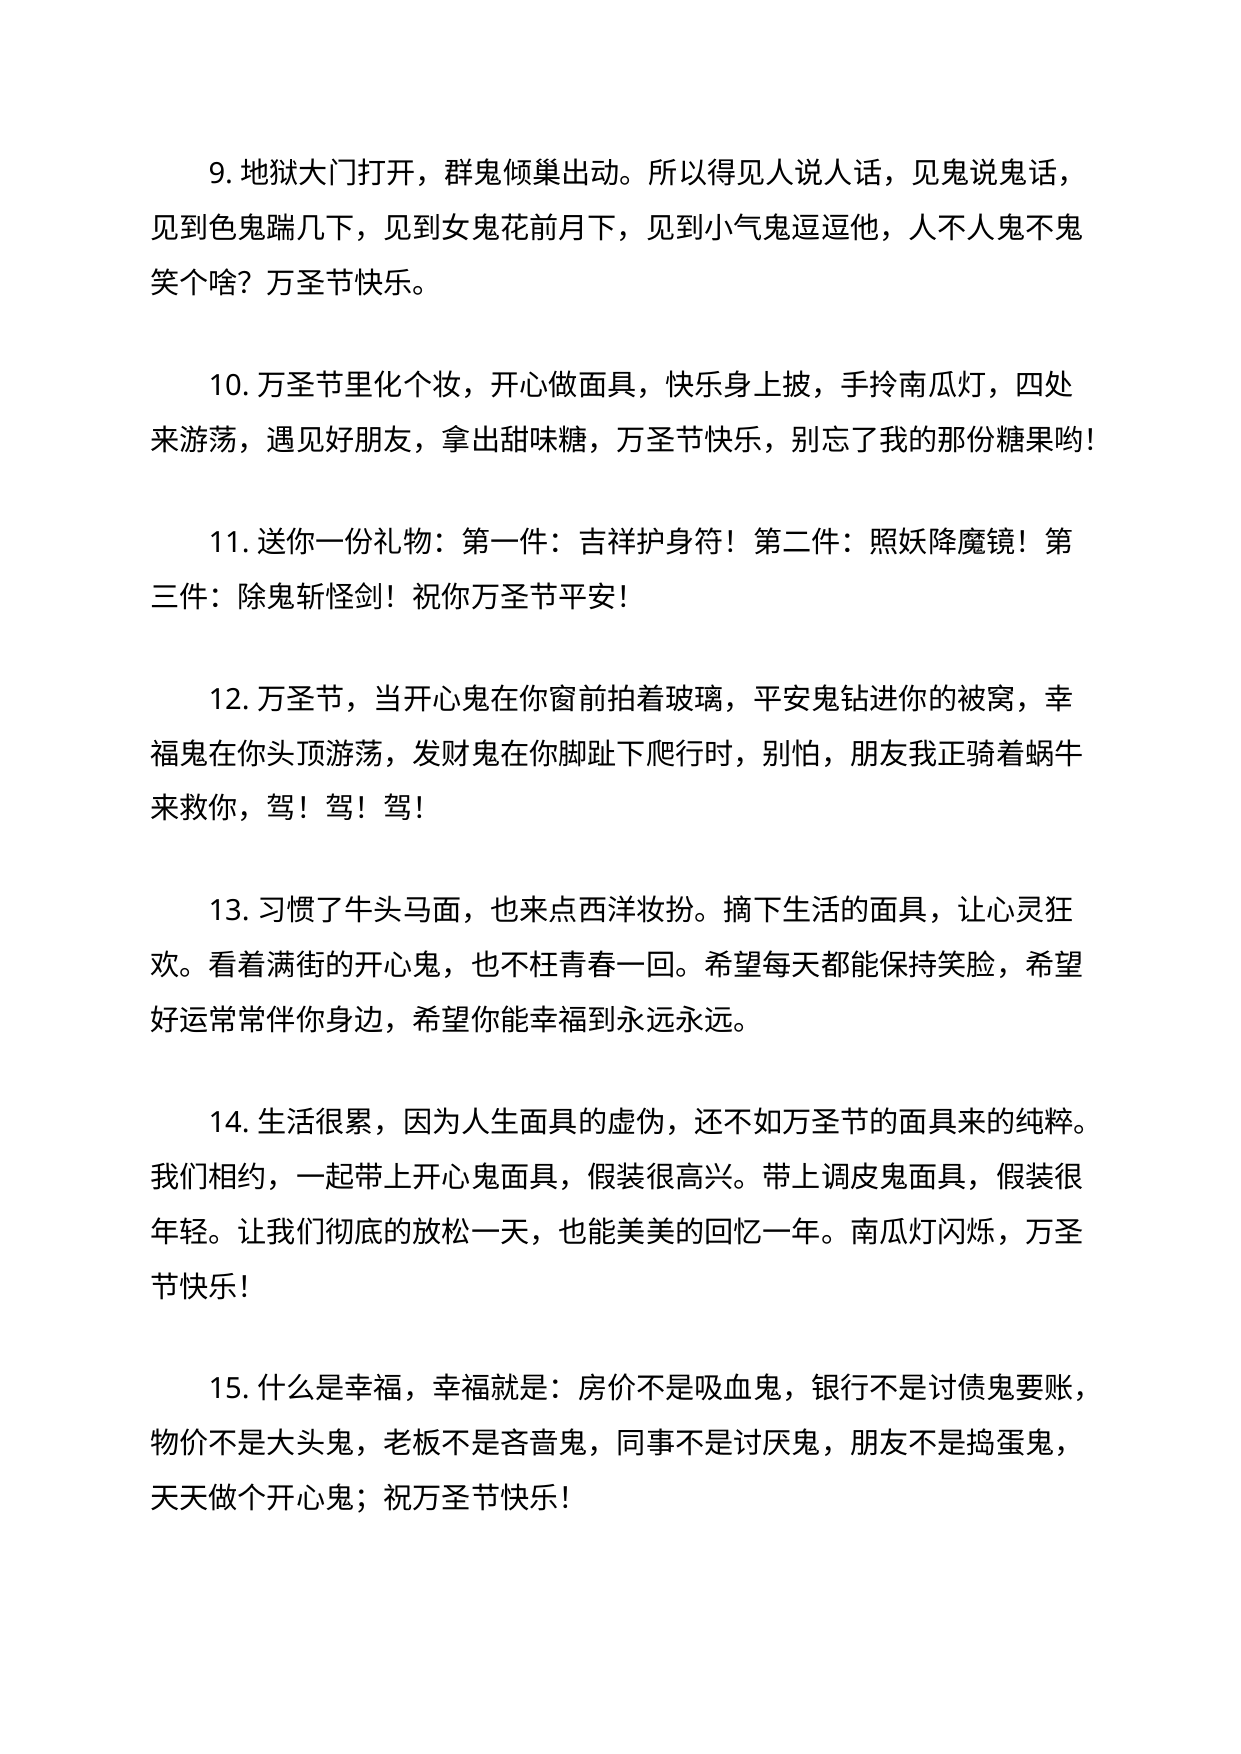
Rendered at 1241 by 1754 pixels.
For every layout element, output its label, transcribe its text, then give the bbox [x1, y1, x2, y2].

text 9. 地狱大门打开，群鬼倾巢出动。所以得见人说人话，见鬼说鬼话，见到色鬼踹几下，见到女鬼花前月下，见到小气鬼逗逗他，人不人鬼不鬼笑个啥？万圣节快乐。 [150, 150, 1090, 302]
text 11. 送你一份礼物：第一件：吉祥护身符！第二件：照妖降魔镜！第三件：除鬼斩怪剑！祝你万圣节平安！ [150, 518, 1090, 616]
text 12. 万圣节，当开心鬼在你窗前拍着玻璃，平安鬼钻进你的被窝，幸福鬼在你头顶游荡，发财鬼在你脚趾下爬行时，别怕，朋友我正骑着蜗牛来救你，驾！驾！驾！ [150, 675, 1090, 827]
text 10. 万圣节里化个妆，开心做面具，快乐身上披，手拎南瓜灯，四处来游荡，遇见好朋友，拿出甜味糖，万圣节快乐，别忘了我的那份糖果哟！ [150, 362, 1090, 459]
text 15. 什么是幸福，幸福就是：房价不是吸血鬼，银行不是讨债鬼要账，物价不是大头鬼，老板不是吝啬鬼，同事不是讨厌鬼，朋友不是捣蛋鬼，天天做个开心鬼；祝万圣节快乐！ [150, 1365, 1090, 1517]
text 13. 习惯了牛头马面，也来点西洋妆扮。摘下生活的面具，让心灵狂欢。看着满街的开心鬼，也不枉青春一回。希望每天都能保持笑脸，希望好运常常伴你身边，希望你能幸福到永远永远。 [150, 887, 1090, 1039]
text 14. 生活很累，因为人生面具的虚伪，还不如万圣节的面具来的纯粹。我们相约，一起带上开心鬼面具，假装很高兴。带上调皮鬼面具，假装很年轻。让我们彻底的放松一天，也能美美的回忆一年。南瓜灯闪烁，万圣节快乐！ [150, 1098, 1090, 1306]
